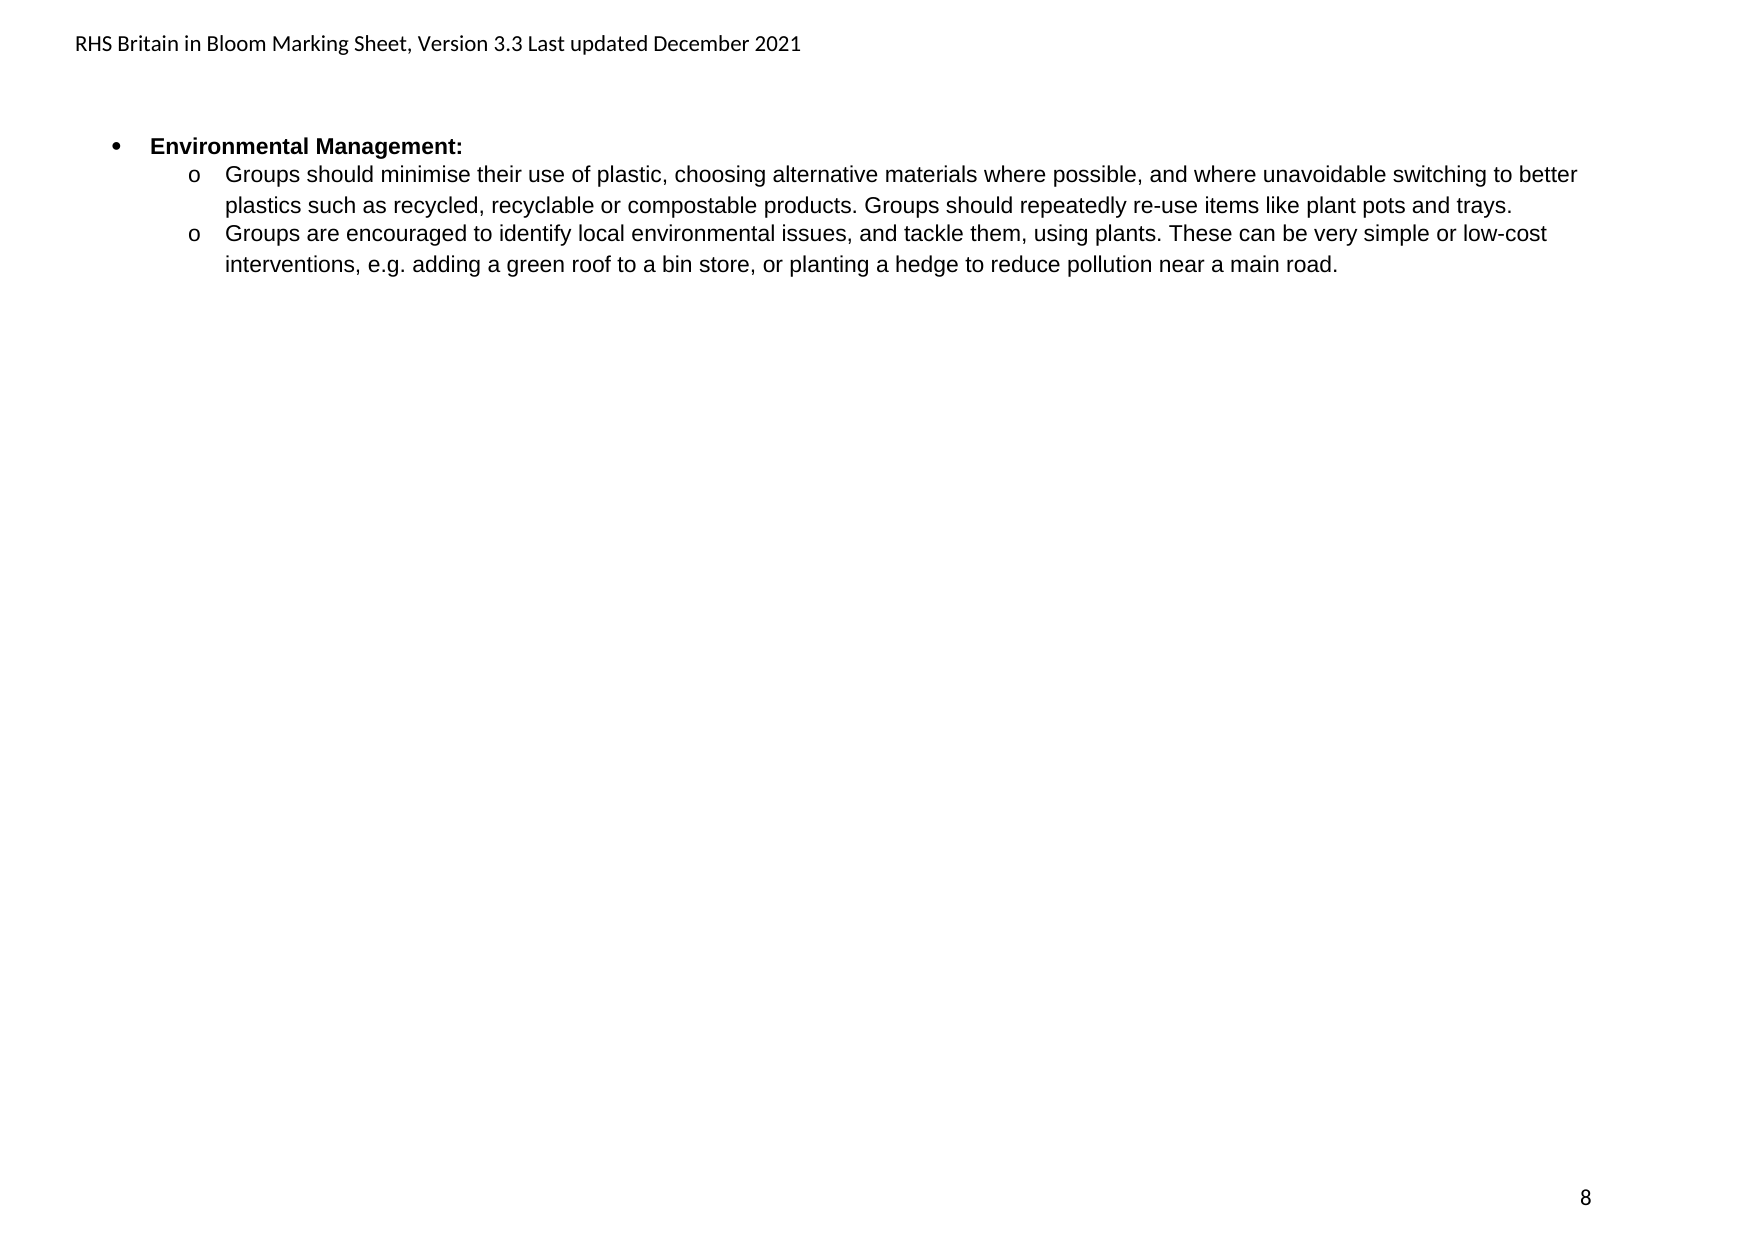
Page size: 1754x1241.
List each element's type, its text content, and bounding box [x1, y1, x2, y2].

list Groups are encouraged to identify local environmental issues, and tackle them, using plants. These can be very simple or low-cost interventions, e.g. adding a green roof to a bin store, or planting a hedge to reduce pollution near a main road. [187, 220, 1591, 277]
list Environmental Management: [112, 133, 1591, 159]
list Groups should minimise their use of plastic, choosing alternative materials where possible, and where unavoidable switching to better plastics such as recycled, recyclable or compostable products. Groups should repeatedly re-use items like plant pots and trays. [187, 161, 1591, 218]
